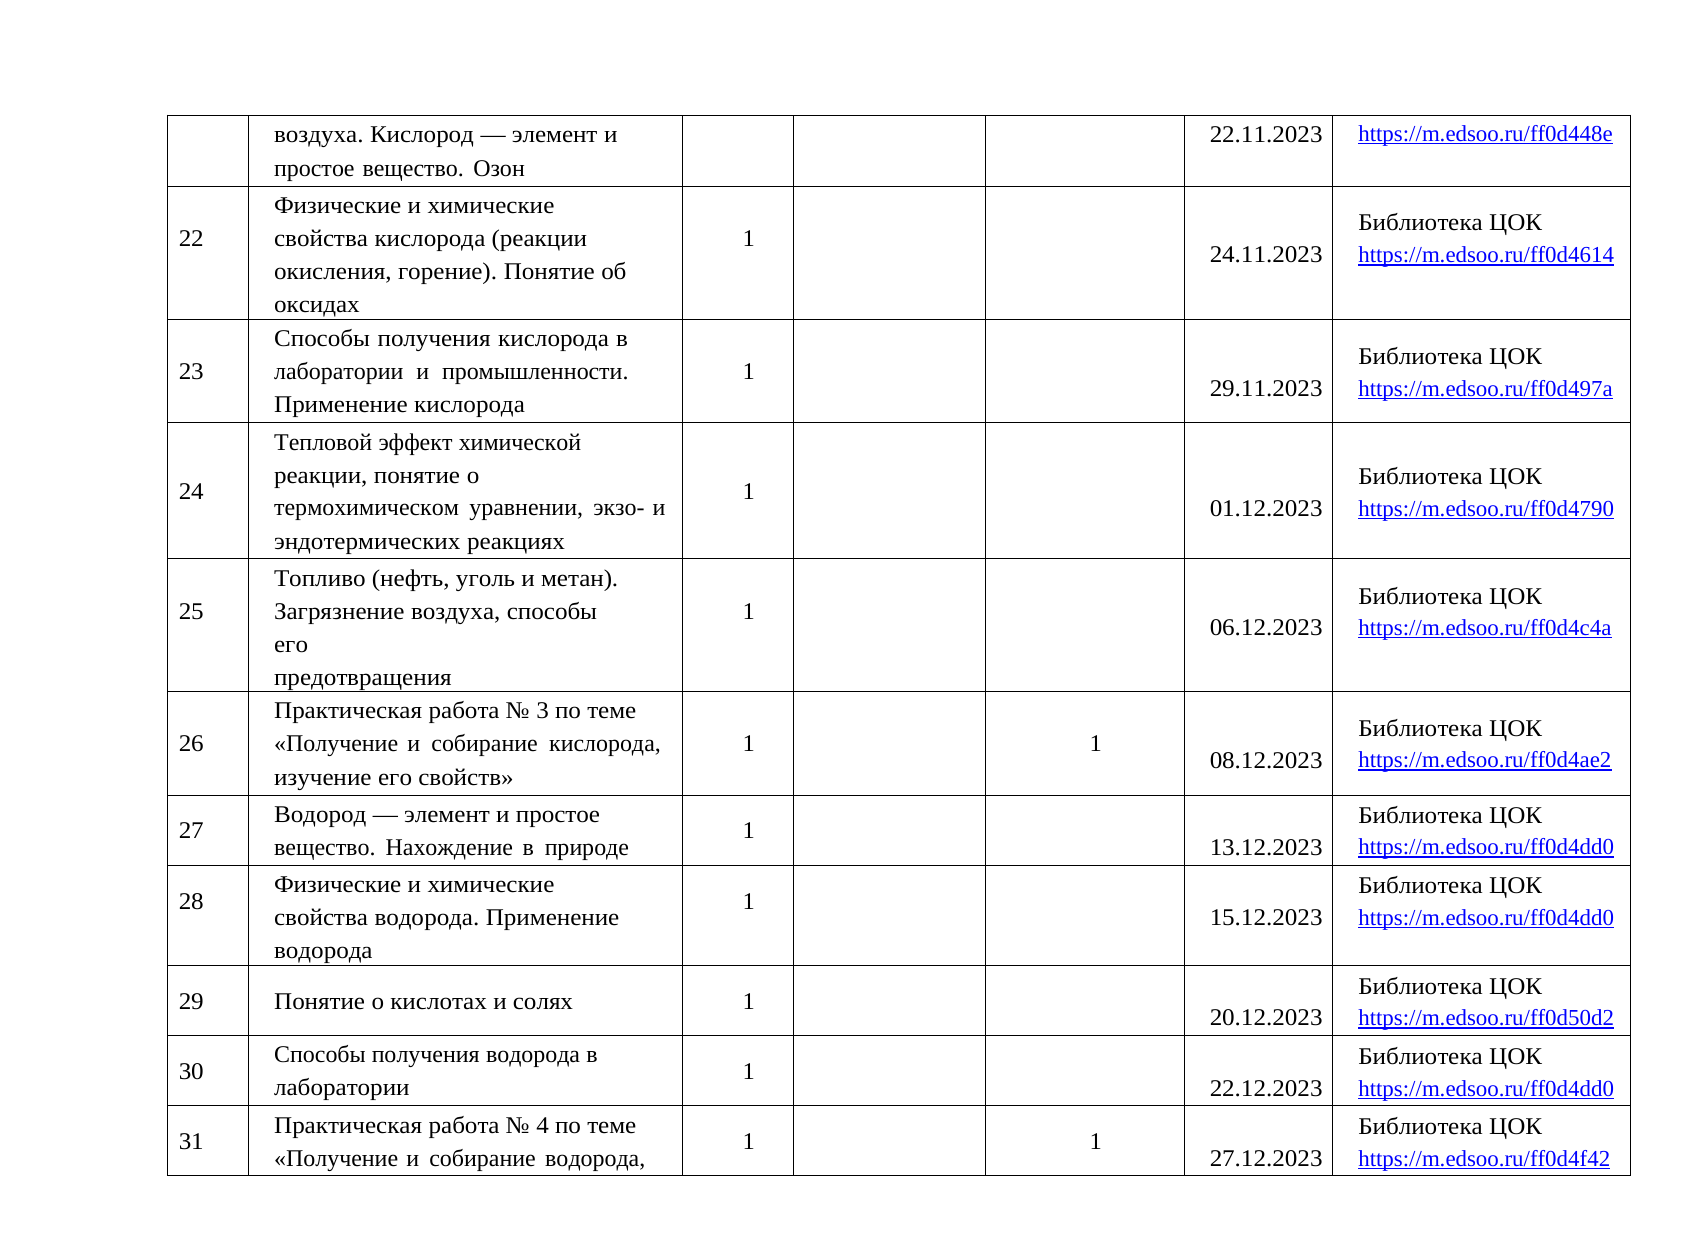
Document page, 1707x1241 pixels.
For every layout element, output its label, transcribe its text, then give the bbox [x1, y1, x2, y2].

table_cell [986, 423, 1184, 558]
table_cell [986, 866, 1184, 965]
table_cell Библиотека ЦОК https://m.edsoo.ru/ff0d497a [1333, 320, 1630, 422]
table_cell Тепловой эффект химической реакции, понятие о термохимическом уравнении, экзо- и эндотермических реакциях [249, 423, 682, 558]
table_cell 22 [168, 187, 248, 319]
table_cell 1 [683, 796, 793, 865]
table_cell Библиотека ЦОК https://m.edsoo.ru/ff0d4ae2 [1333, 692, 1630, 794]
table_cell 1 [683, 966, 793, 1035]
table_header [168, 116, 248, 186]
table_cell Библиотека ЦОК https://m.edsoo.ru/ff0d4790 [1333, 423, 1630, 558]
table_cell 30 [168, 1036, 248, 1105]
table_cell Библиотека ЦОК https://m.edsoo.ru/ff0d50d2 [1333, 966, 1630, 1035]
table_cell Физические и химические свойства водорода. Применение водорода [249, 866, 682, 965]
table_cell [794, 1036, 985, 1105]
table_cell [986, 320, 1184, 422]
table_cell [794, 423, 985, 558]
table_cell 29.11.2023 [1185, 320, 1332, 422]
table_cell Понятие о кислотах и солях [249, 966, 682, 1035]
table_cell Библиотека ЦОК https://m.edsoo.ru/ff0d4c4a [1333, 559, 1630, 691]
table_cell Библиотека ЦОК https://m.edsoo.ru/ff0d4614 [1333, 187, 1630, 319]
table_cell 28 [168, 866, 248, 965]
table_cell 20.12.2023 [1185, 966, 1332, 1035]
table_cell 1 [683, 692, 793, 794]
table_cell 31 [168, 1106, 248, 1175]
table_cell 01.12.2023 [1185, 423, 1332, 558]
table_header воздуха. Кислород — элемент и простое вещество. Озон [249, 116, 682, 186]
table_header [986, 116, 1184, 186]
table_cell 1 [683, 1106, 793, 1175]
table_cell Практическая работа № 4 по теме «Получение и собирание водорода, [249, 1106, 682, 1175]
table_cell [986, 187, 1184, 319]
table_cell 1 [683, 423, 793, 558]
table_cell Топливо (нефть, уголь и метан). Загрязнение воздуха, способы его предотвращения [249, 559, 682, 691]
table_cell Практическая работа № 3 по теме «Получение и собирание кислорода, изучение его свойств» [249, 692, 682, 794]
table_cell [986, 966, 1184, 1035]
table_cell 1 [683, 187, 793, 319]
table_cell 1 [683, 866, 793, 965]
table_cell 24 [168, 423, 248, 558]
table_cell [986, 796, 1184, 865]
table_cell [794, 320, 985, 422]
table_cell 06.12.2023 [1185, 559, 1332, 691]
table_cell 1 [683, 559, 793, 691]
table_cell 24.11.2023 [1185, 187, 1332, 319]
table_cell 27 [168, 796, 248, 865]
table_cell [794, 692, 985, 794]
table_cell Способы получения кислорода в лаборатории и промышленности. Применение кислорода [249, 320, 682, 422]
table_cell Библиотека ЦОК https://m.edsoo.ru/ff0d4dd0 [1333, 1036, 1630, 1105]
table_cell [986, 1036, 1184, 1105]
table_cell 23 [168, 320, 248, 422]
table_cell Библиотека ЦОК https://m.edsoo.ru/ff0d4dd0 [1333, 866, 1630, 965]
table_header [683, 116, 793, 186]
table_cell 22.12.2023 [1185, 1036, 1332, 1105]
table_cell 1 [986, 1106, 1184, 1175]
table_cell 1 [683, 320, 793, 422]
table_cell Библиотека ЦОК https://m.edsoo.ru/ff0d4dd0 [1333, 796, 1630, 865]
table_cell 26 [168, 692, 248, 794]
table_cell [794, 966, 985, 1035]
table_cell 13.12.2023 [1185, 796, 1332, 865]
table_cell [794, 1106, 985, 1175]
table_cell 08.12.2023 [1185, 692, 1332, 794]
table_cell [794, 796, 985, 865]
table_cell Водород — элемент и простое вещество. Нахождение в природе [249, 796, 682, 865]
table_cell 25 [168, 559, 248, 691]
table_cell 1 [986, 692, 1184, 794]
table_cell [794, 866, 985, 965]
table_header 22.11.2023 [1185, 116, 1332, 186]
table_cell 15.12.2023 [1185, 866, 1332, 965]
table_cell 29 [168, 966, 248, 1035]
table_cell [986, 559, 1184, 691]
table_cell [794, 187, 985, 319]
table_cell Библиотека ЦОК https://m.edsoo.ru/ff0d4f42 [1333, 1106, 1630, 1175]
table_header [794, 116, 985, 186]
table_cell 27.12.2023 [1185, 1106, 1332, 1175]
table_cell Способы получения водорода в лаборатории [249, 1036, 682, 1105]
table_cell 1 [683, 1036, 793, 1105]
table_cell [794, 559, 985, 691]
table_cell Физические и химические свойства кислорода (реакции окисления, горение). Понятие об оксидах [249, 187, 682, 319]
table_header https://m.edsoo.ru/ff0d448e [1333, 116, 1630, 186]
